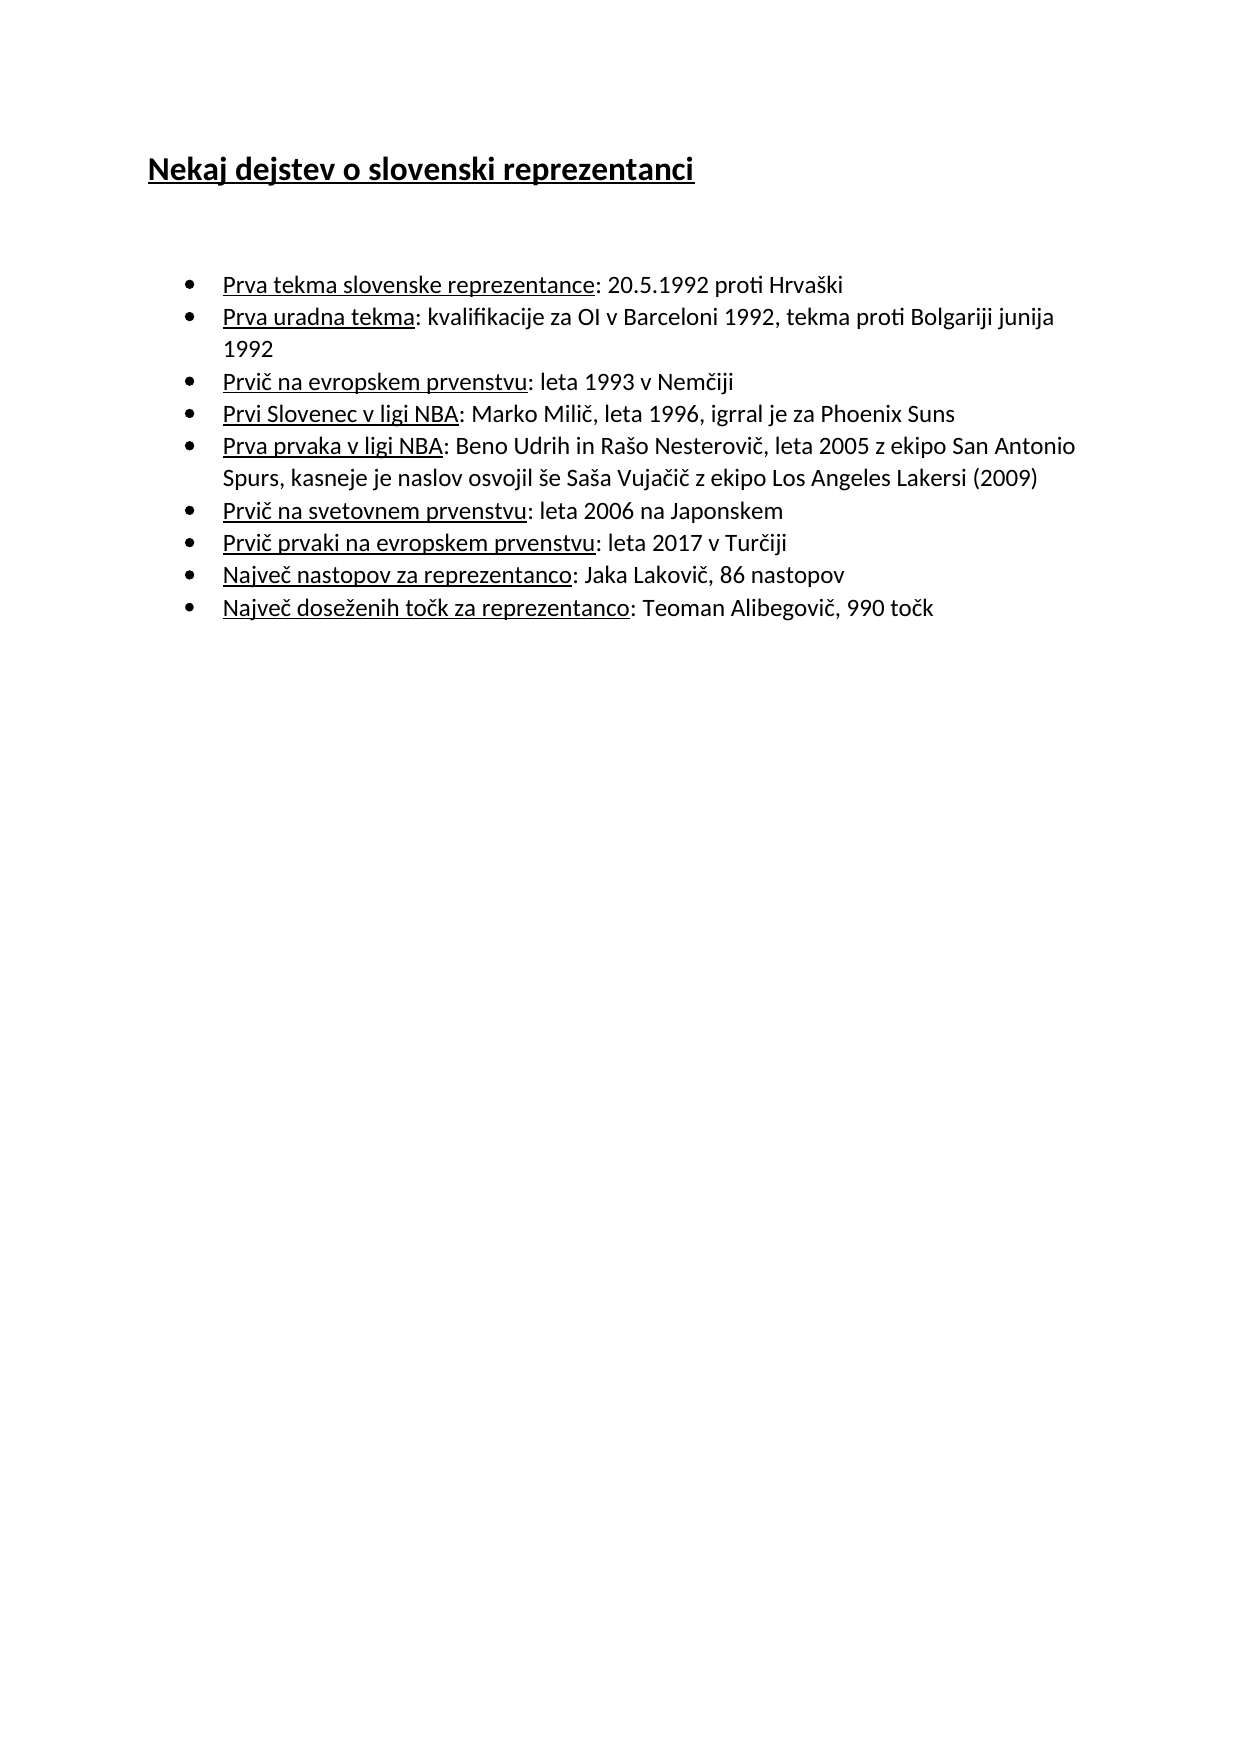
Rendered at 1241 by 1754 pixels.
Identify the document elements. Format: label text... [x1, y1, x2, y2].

list Prva uradna tekma: kvalifikacije za OI v Barceloni 1992, tekma proti Bolgariji junija 1992 [185, 301, 1093, 364]
list Prvič na evropskem prvenstvu: leta 1993 v Nemčiji [185, 366, 1093, 396]
list Prva tekma slovenske reprezentance: 20.5.1992 proti Hrvaški [185, 269, 1093, 299]
list Prvi Slovenec v ligi NBA: Marko Milič, leta 1996, igrral je za Phoenix Suns [185, 398, 1093, 428]
list Največ nastopov za reprezentanco: Jaka Lakovič, 86 nastopov [185, 559, 1093, 590]
list Prvič prvaki na evropskem prvenstvu: leta 2017 v Turčiji [185, 527, 1093, 558]
list Prva prvaka v ligi NBA: Beno Udrih in Rašo Nesterovič, leta 2005 z ekipo San Antonio Spurs, kasneje je naslov osvojil še Saša Vujačič z ekipo Los Angeles Lakersi (2009) [185, 430, 1093, 493]
list Največ doseženih točk za reprezentanco: Teoman Alibegovič, 990 točk [185, 592, 1093, 622]
list Prvič na svetovnem prvenstvu: leta 2006 na Japonskem [185, 495, 1093, 525]
text Nekaj dejstev o slovenski reprezentanci [148, 148, 1093, 188]
